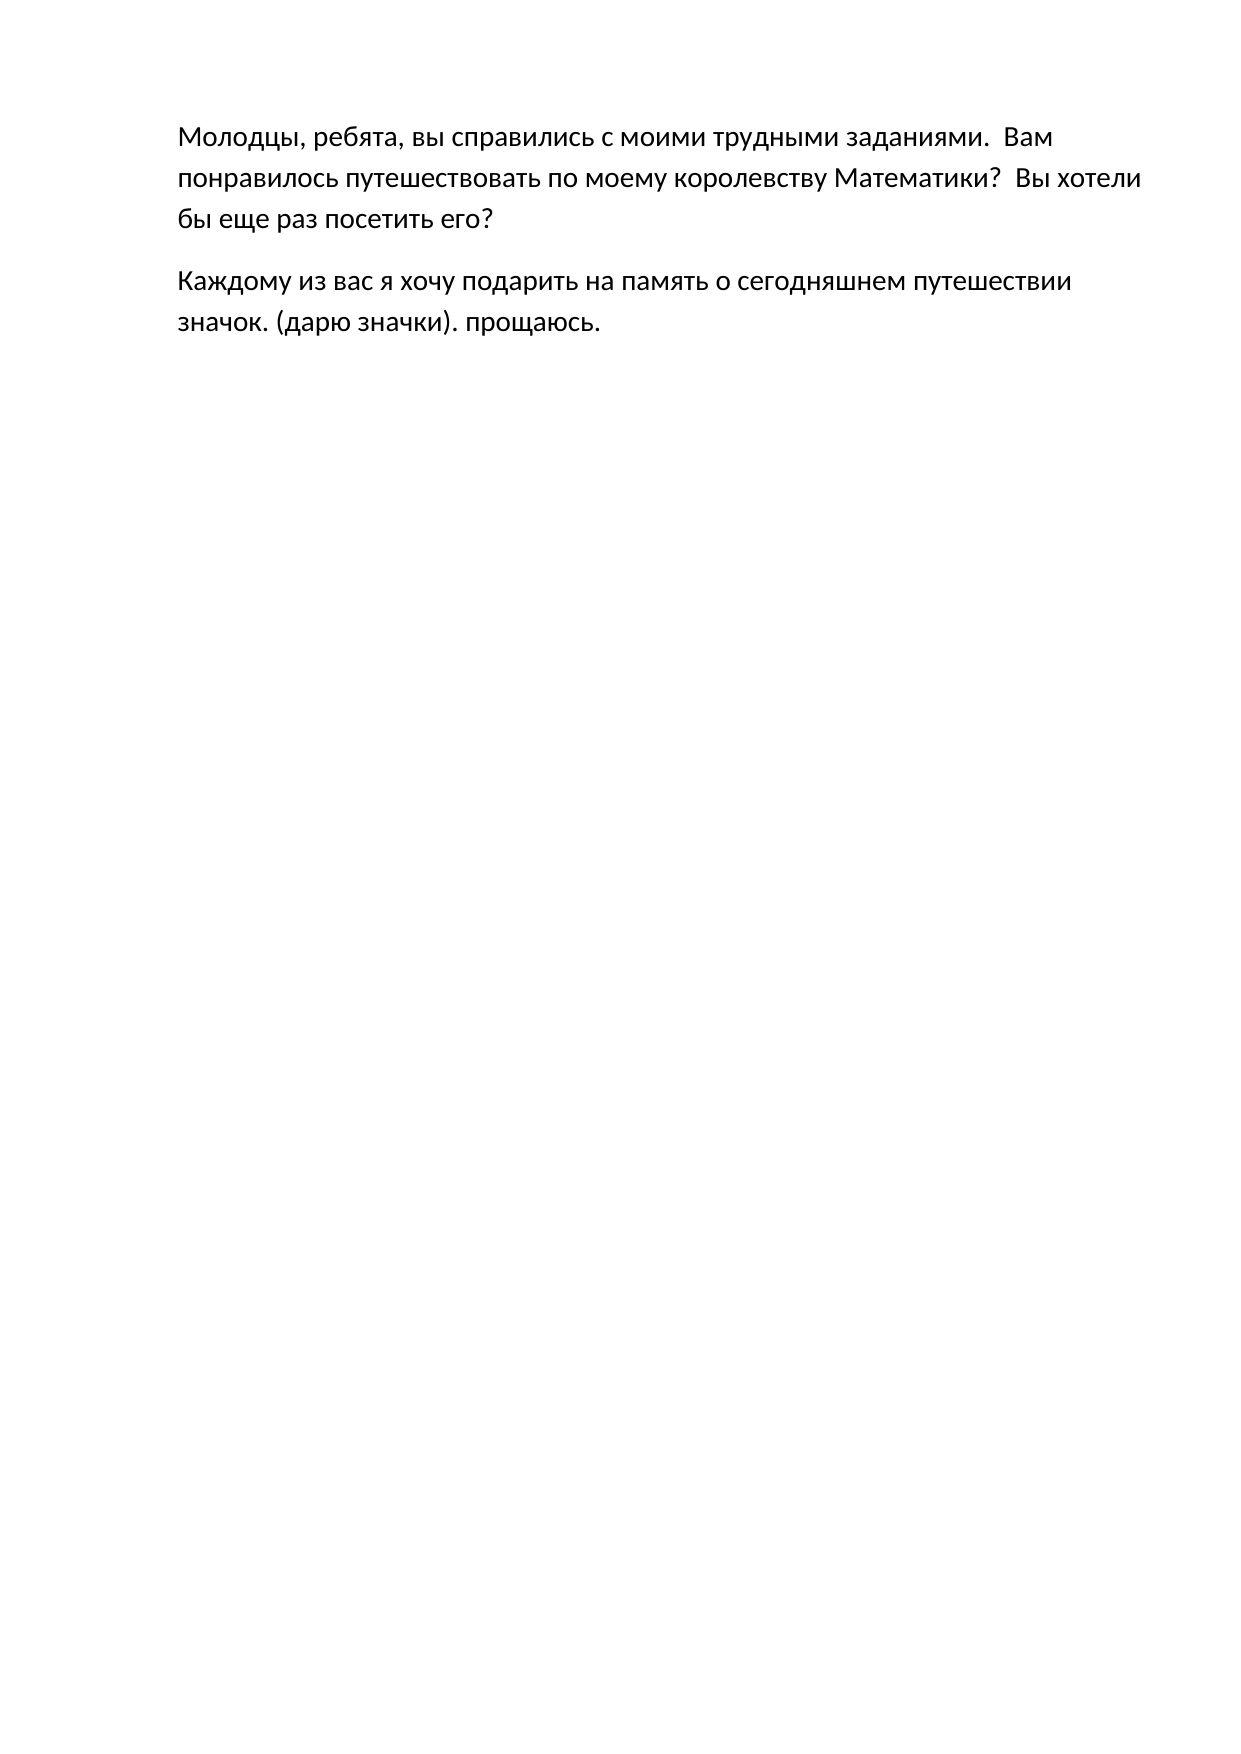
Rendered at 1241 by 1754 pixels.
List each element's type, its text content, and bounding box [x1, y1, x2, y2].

text Каждому из вас я хочу подарить на память о сегодняшнем путешествии значок. (дарю значки). прощаюсь. [177, 262, 1152, 338]
text Молодцы, ребята, вы справились с моими трудными заданиями. Вам понравилось путешествовать по моему королевству Математики? Вы хотели бы еще раз посетить его? [177, 118, 1152, 236]
